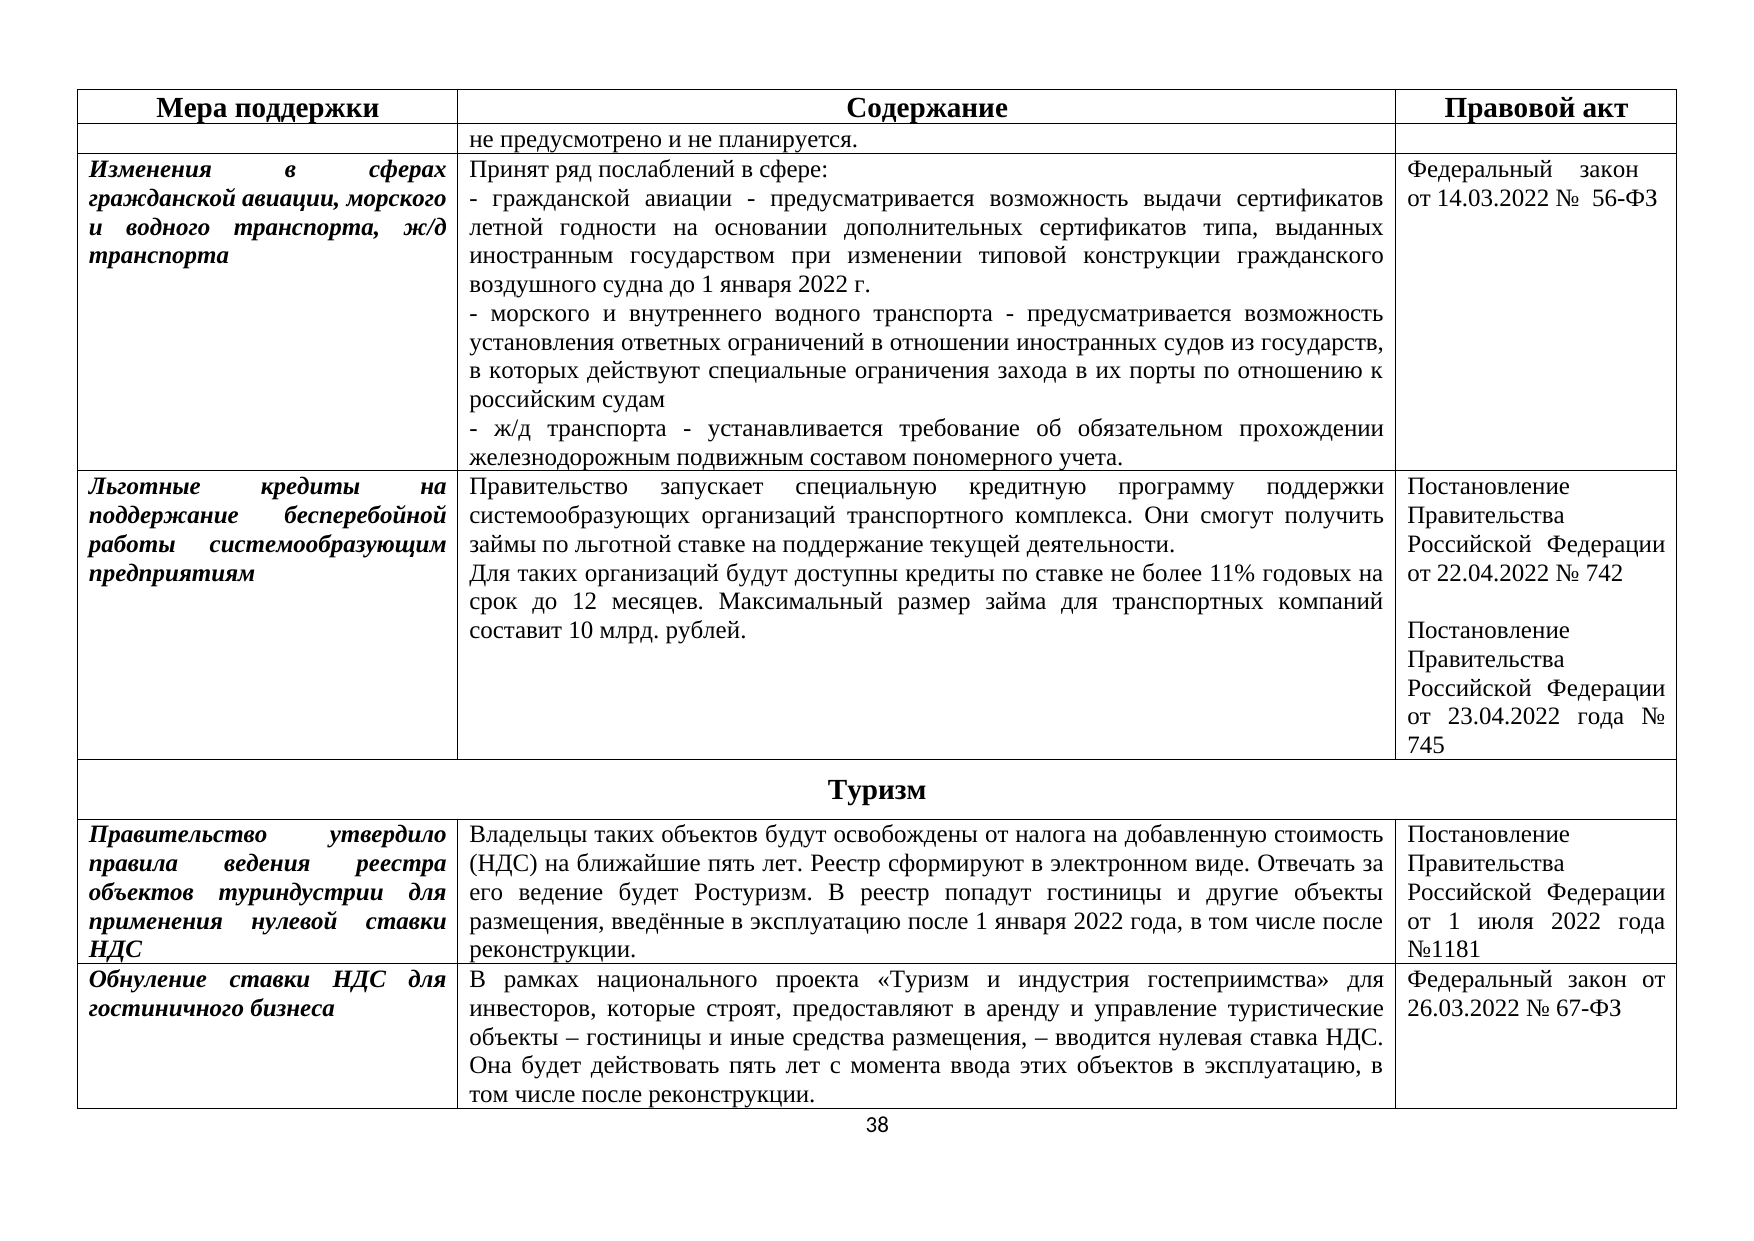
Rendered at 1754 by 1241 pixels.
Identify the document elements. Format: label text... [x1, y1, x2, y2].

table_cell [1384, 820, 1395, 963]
table_header Содержание [458, 90, 1395, 123]
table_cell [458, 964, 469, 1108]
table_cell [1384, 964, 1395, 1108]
table_cell Туризм [78, 760, 1676, 818]
table_header Мера поддержки [78, 90, 457, 123]
table_cell Федеральный закон от 14.03.2022 № 56-ФЗ [1396, 154, 1676, 470]
table_cell Постановление Правительства Российской Федерации от 22.04.2022 № 742 Постановление Правительства Российской Федерации от 23.04.2022 года № 745 [1396, 471, 1676, 759]
table_cell Льготные кредиты на поддержание бесперебойной работы системообразующим предприятиям [78, 471, 457, 759]
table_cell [1396, 124, 1676, 153]
table_cell Федеральный закон от 26.03.2022 № 67-ФЗ [1396, 964, 1676, 1108]
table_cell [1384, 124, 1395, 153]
table_cell Правительство запускает специальную кредитную программу поддержки системообразующих организаций транспортного комплекса. Они смогут получить займы по льготной ставке на поддержание текущей деятельности. Для таких организаций будут доступны кредиты по ставке не более 11% годовых на срок до 12 месяцев. Максимальный размер займа для транспортных компаний составит 10 млрд. рублей. [458, 471, 1395, 759]
table_header Правовой акт [1396, 90, 1676, 123]
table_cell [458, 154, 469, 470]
table_cell Изменения в сферах гражданской авиации, морского и водного транспорта, ж/д транспорта [78, 154, 457, 470]
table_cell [78, 964, 457, 1108]
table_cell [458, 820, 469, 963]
table_cell Постановление Правительства Российской Федерации от 1 июля 2022 года №1181 [1396, 820, 1676, 963]
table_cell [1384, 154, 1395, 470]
table_cell Правительство утвердило правила ведения реестра объектов туриндустрии для применения нулевой ставки НДС [78, 820, 457, 963]
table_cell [78, 124, 457, 153]
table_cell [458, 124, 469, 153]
